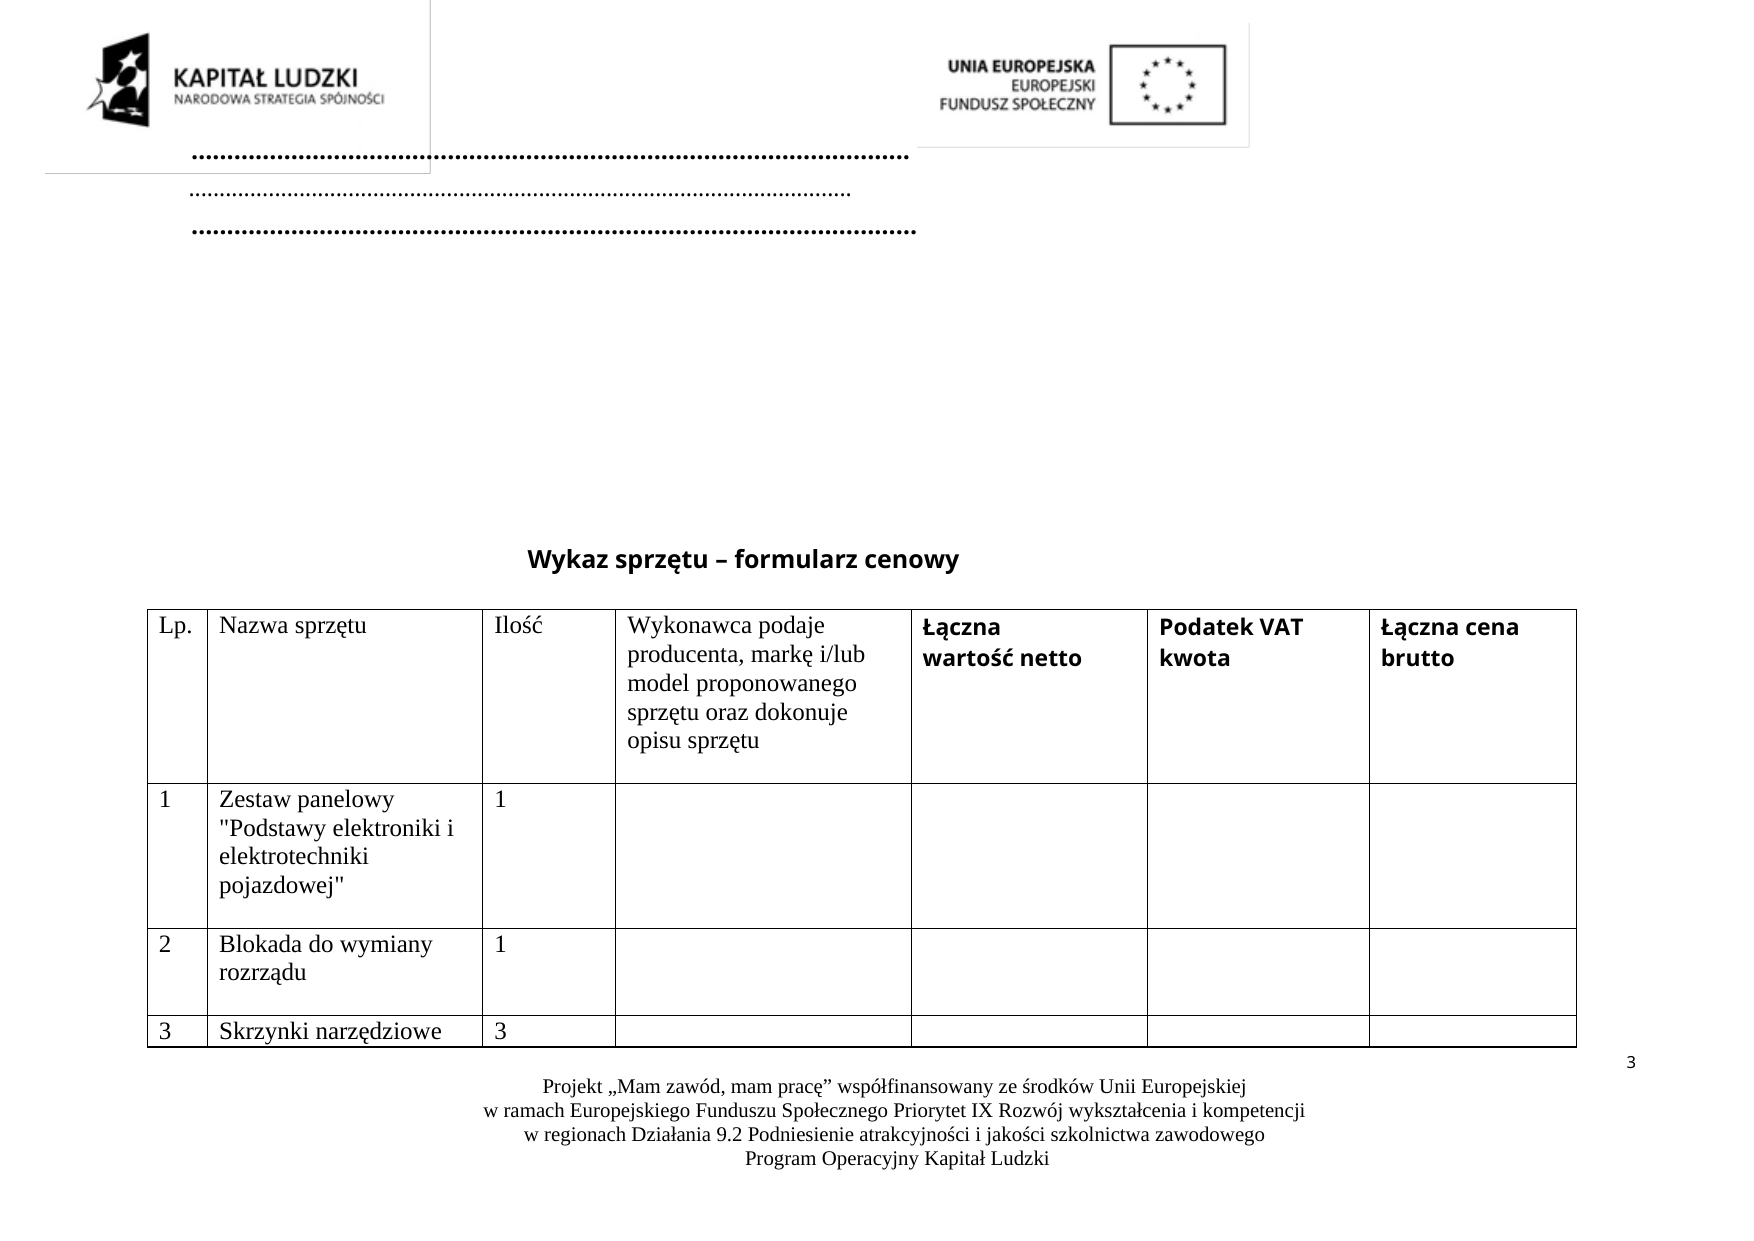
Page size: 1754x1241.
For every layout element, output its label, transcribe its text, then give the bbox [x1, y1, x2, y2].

table_header Podatek VAT kwota [1148, 610, 1369, 783]
table_cell [1148, 784, 1369, 928]
table_cell [1370, 929, 1576, 1015]
table_cell 1 [483, 784, 615, 928]
table_header Wykonawca podaje producenta, markę i/lub model proponowanego sprzętu oraz dokonuje opisu sprzętu [616, 610, 911, 783]
table_cell 2 [148, 929, 207, 1015]
table_cell [1370, 784, 1576, 928]
table_cell Zestaw panelowy "Podstawy elektroniki i elektrotechniki pojazdowej" [208, 784, 482, 928]
text ………………………………………………………………………………………… [158, 208, 1636, 242]
table_cell [912, 1016, 1147, 1046]
table_cell [912, 784, 1147, 928]
text ……………………………………………………………………………………….. [158, 133, 1636, 167]
table_header Lp. [148, 610, 207, 783]
table_cell [616, 1016, 911, 1046]
table_header Nazwa sprzętu [208, 610, 482, 783]
table_cell [1148, 1016, 1369, 1046]
table_cell [1370, 1016, 1576, 1046]
table_cell Blokada do wymiany rozrządu [208, 929, 482, 1015]
picture [917, 23, 1251, 133]
table_cell [1148, 929, 1369, 1015]
table_cell 1 [483, 929, 615, 1015]
table_header Ilość [483, 610, 615, 783]
table_header Łączna wartość netto [912, 610, 1147, 783]
table_header Łączna cena brutto [1370, 610, 1576, 783]
text Wykaz sprzętu – formularz cenowy [453, 541, 1636, 576]
table_cell [616, 929, 911, 1015]
table_cell Skrzynki narzędziowe [208, 1016, 482, 1046]
table_cell [912, 929, 1147, 1015]
table_cell [616, 784, 911, 928]
table_cell 3 komplety [483, 1016, 615, 1046]
text ............................................................................................................ [158, 172, 1636, 203]
picture [45, 0, 432, 177]
table_cell 3 [148, 1016, 207, 1046]
table_cell 1 [148, 784, 207, 928]
